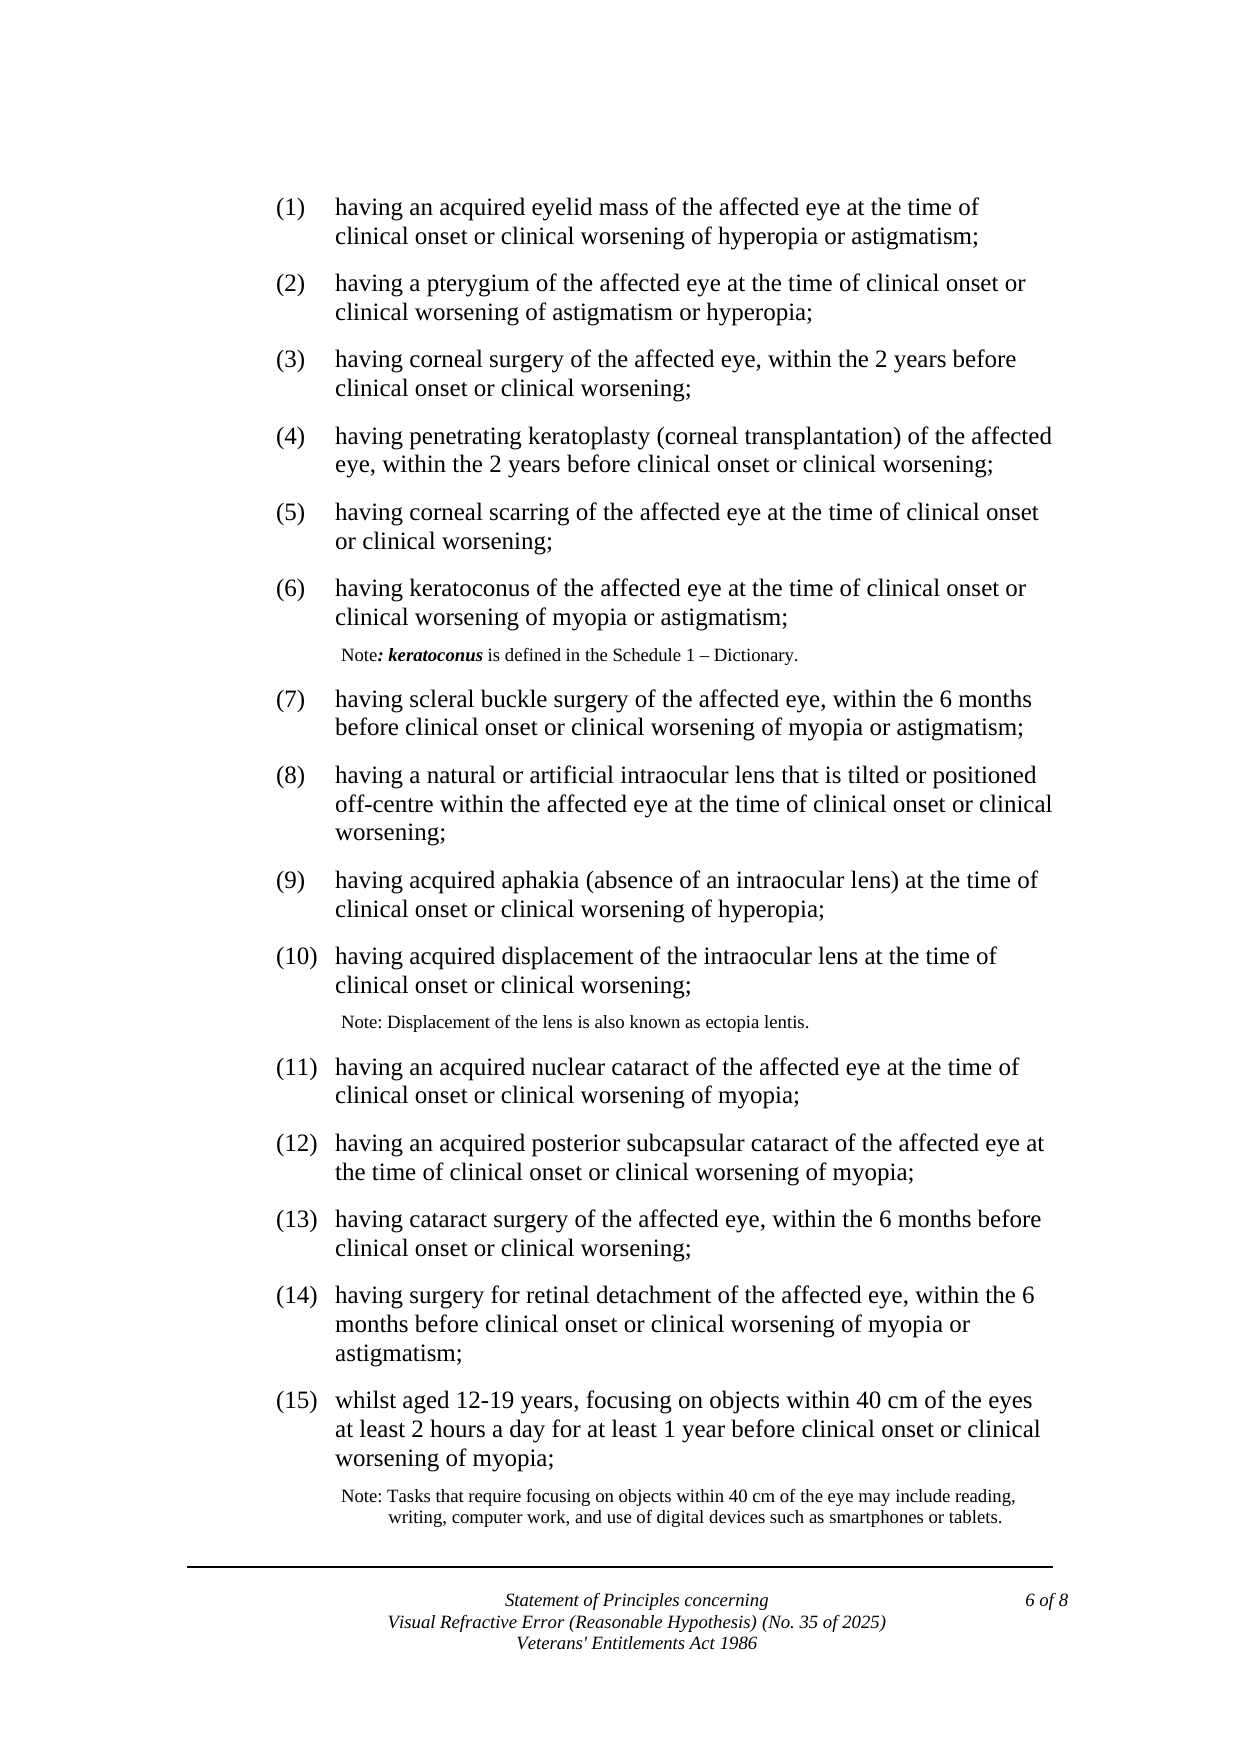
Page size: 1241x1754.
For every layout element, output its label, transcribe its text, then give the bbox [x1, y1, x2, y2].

text having corneal surgery of the affected eye, within the 2 years before clinical onset or clinical worsening; [276, 344, 1053, 402]
text having penetrating keratoplasty (corneal transplantation) of the affected eye, within the 2 years before clinical onset or clinical worsening; [276, 421, 1053, 478]
text having an acquired nuclear cataract of the affected eye at the time of clinical onset or clinical worsening of myopia; [276, 1052, 1053, 1109]
text having corneal scarring of the affected eye at the time of clinical onset or clinical worsening; [276, 497, 1053, 554]
text having a pterygium of the affected eye at the time of clinical onset or clinical worsening of astigmatism or hyperopia; [276, 268, 1053, 326]
text having an acquired eyelid mass of the affected eye at the time of clinical onset or clinical worsening of hyperopia or astigmatism; [276, 192, 1053, 249]
text having acquired displacement of the intraocular lens at the time of clinical onset or clinical worsening; [276, 941, 1053, 999]
text Note: Tasks that require focusing on objects within 40 cm of the eye may include reading, writing, computer work, and use of digital devices such as smartphones or tablets. [341, 1484, 1053, 1528]
text having an acquired posterior subcapsular cataract of the affected eye at the time of clinical onset or clinical worsening of myopia; [276, 1128, 1053, 1186]
text Note: Displacement of the lens is also known as ectopia lentis. [341, 1011, 1053, 1033]
text having a natural or artificial intraocular lens that is tilted or positioned off-centre within the affected eye at the time of clinical onset or clinical worsening; [276, 760, 1053, 846]
text having surgery for retinal detachment of the affected eye, within the 6 months before clinical onset or clinical worsening of myopia or astigmatism; [276, 1281, 1053, 1367]
text having keratoconus of the affected eye at the time of clinical onset or clinical worsening of myopia or astigmatism; [276, 573, 1053, 631]
text having scleral buckle surgery of the affected eye, within the 6 months before clinical onset or clinical worsening of myopia or astigmatism; [276, 684, 1053, 741]
text having acquired aphakia (absence of an intraocular lens) at the time of clinical onset or clinical worsening of hyperopia; [276, 865, 1053, 922]
text having cataract surgery of the affected eye, within the 6 months before clinical onset or clinical worsening; [276, 1204, 1053, 1262]
text whilst aged 12-19 years, focusing on objects within 40 cm of the eyes at least 2 hours a day for at least 1 year before clinical onset or clinical worsening of myopia; [276, 1386, 1053, 1472]
text Note: keratoconus is defined in the Schedule 1 – Dictionary. [341, 643, 1053, 665]
